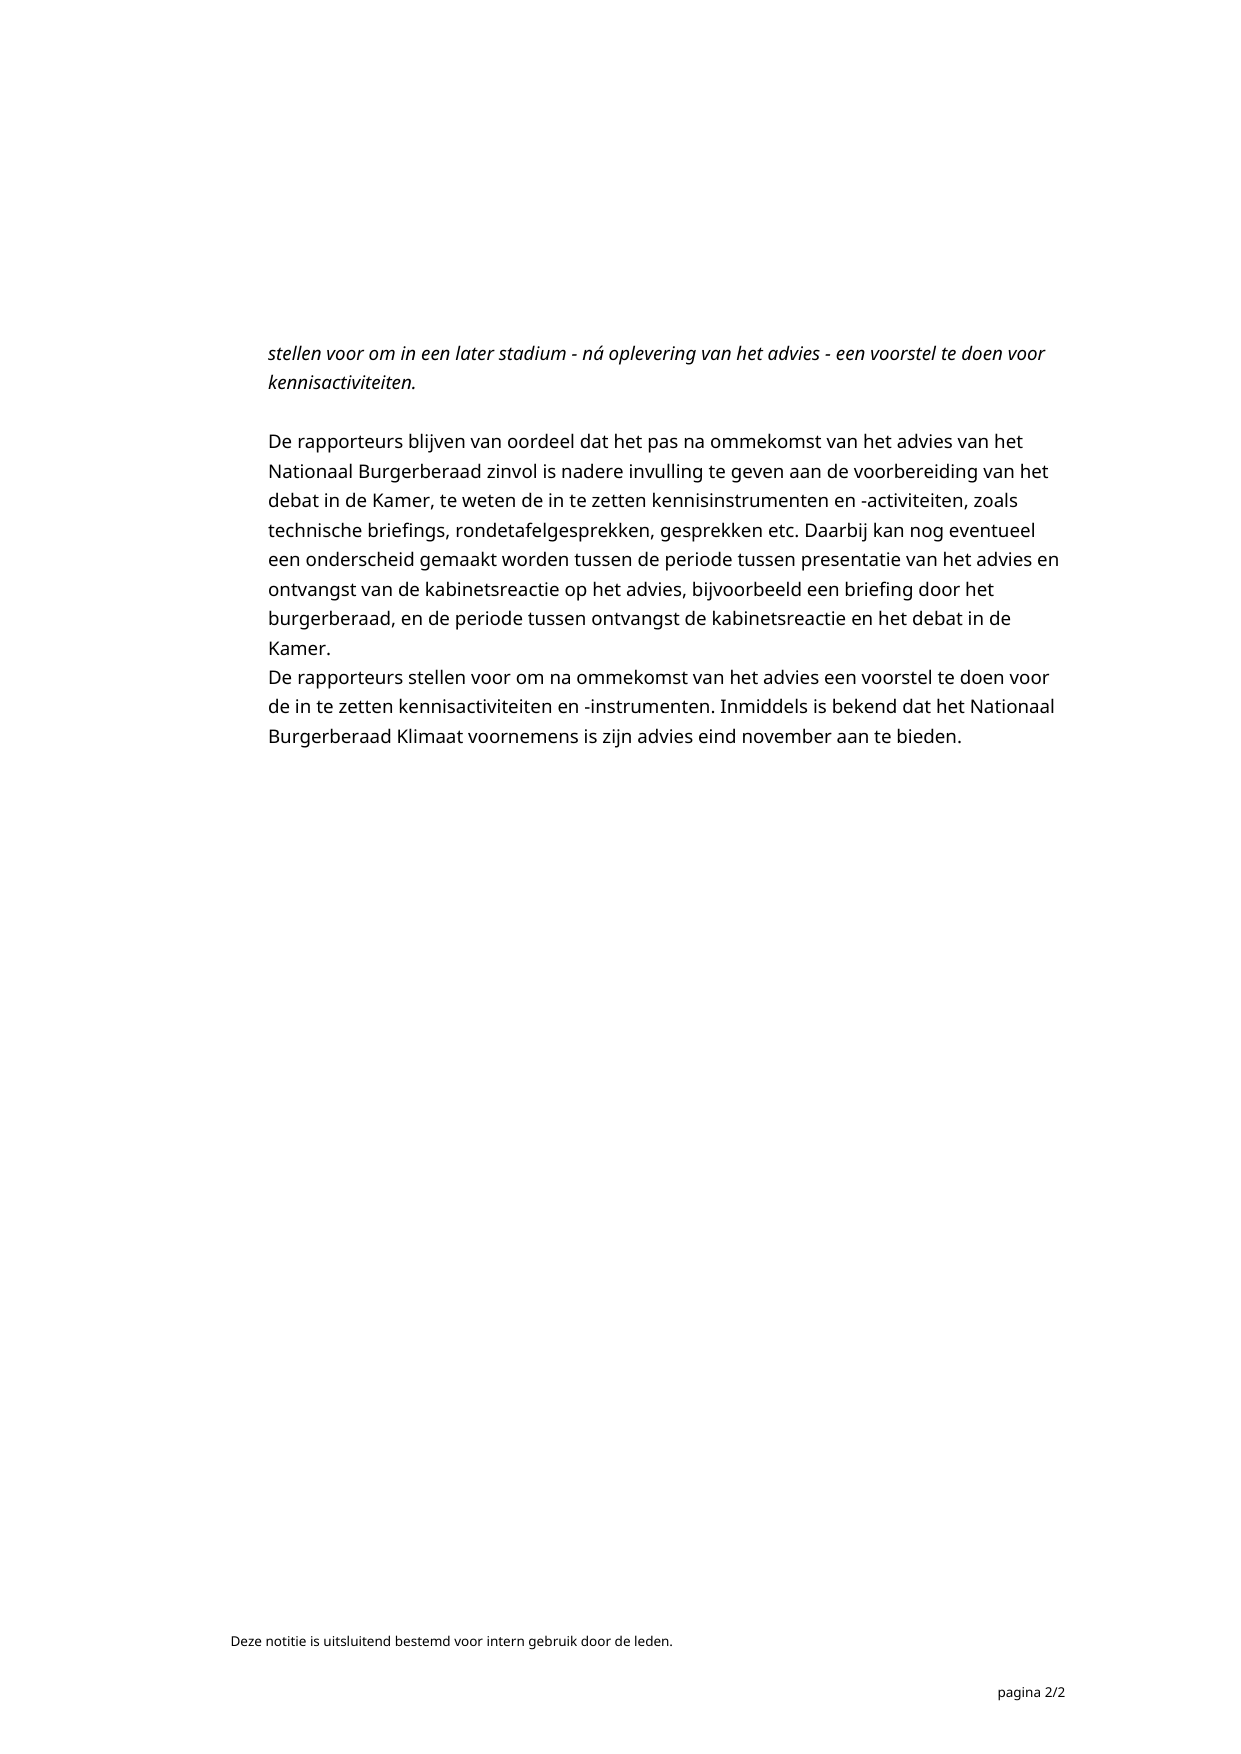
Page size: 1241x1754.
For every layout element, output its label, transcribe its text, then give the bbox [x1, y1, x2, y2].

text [268, 337, 1063, 396]
text De rapporteurs blijven van oordeel dat het pas na ommekomst van het advies van het Nationaal Burgerberaad zinvol is nadere invulling te geven aan de voorbereiding van het debat in de Kamer, te weten de in te zetten kennisinstrumenten en -activiteiten, zoals technische briefings, rondetafelgesprekken, gesprekken etc. Daarbij kan nog eventueel een onderscheid gemaakt worden tussen de periode tussen presentatie van het advies en ontvangst van de kabinetsreactie op het advies, bijvoorbeeld een briefing door het burgerberaad, en de periode tussen ontvangst de kabinetsreactie en het debat in de Kamer. [268, 425, 1063, 661]
text De rapporteurs stellen voor om na ommekomst van het advies een voorstel te doen voor de in te zetten kennisactiviteiten en -instrumenten. Inmiddels is bekend dat het Nationaal Burgerberaad Klimaat voornemens is zijn advies eind november aan te bieden. [268, 661, 1063, 749]
